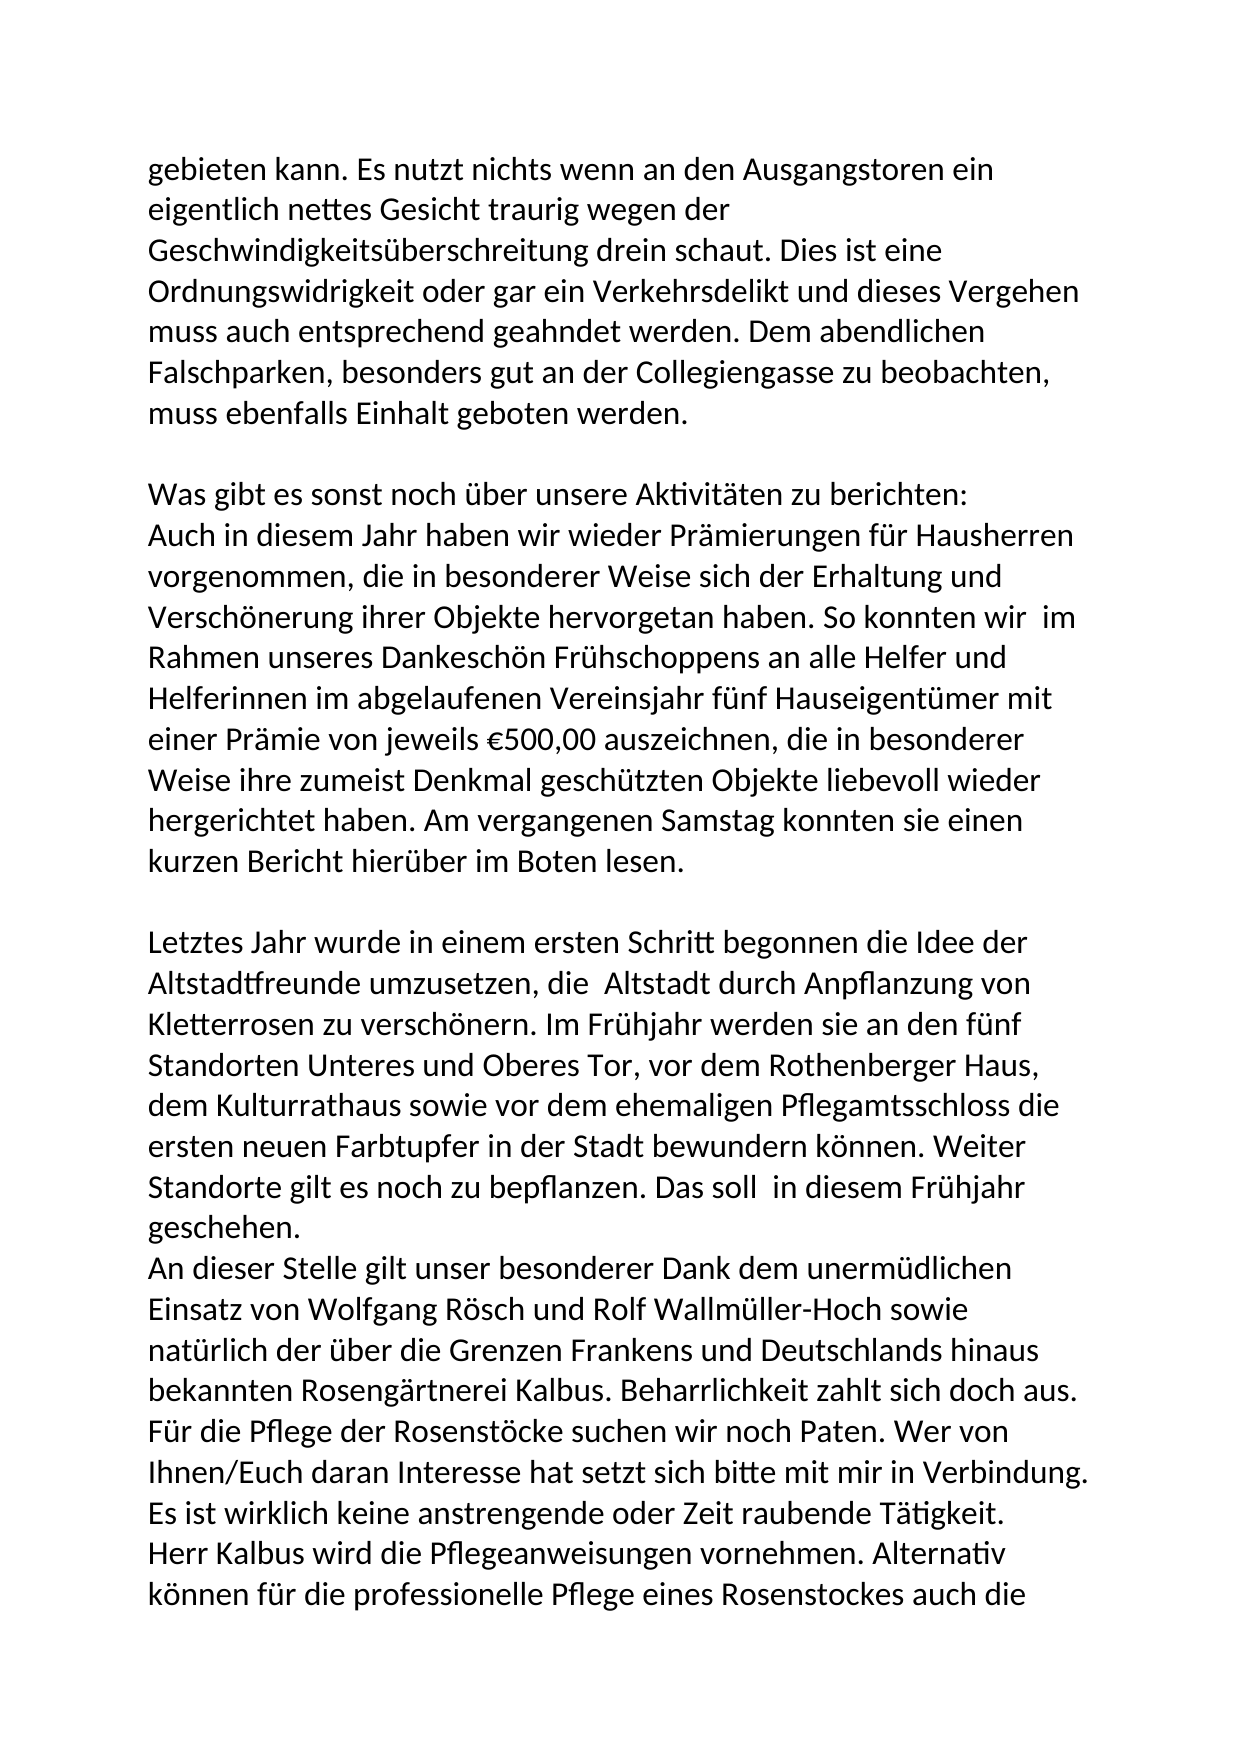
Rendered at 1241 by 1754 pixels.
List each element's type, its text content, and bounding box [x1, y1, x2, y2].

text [148, 1532, 1093, 1614]
text Was gibt es sonst noch über unsere Aktivitäten zu berichten: [148, 473, 1093, 514]
text Letztes Jahr wurde in einem ersten Schritt begonnen die Idee der Altstadtfreunde umzusetzen, die Altstadt durch Anpflanzung von Kletterrosen zu verschönern. Im Frühjahr werden sie an den fünf Standorten Unteres und Oberes Tor, vor dem Rothenberger Haus, dem Kulturrathaus sowie vor dem ehemaligen Pflegamtsschloss die ersten neuen Farbtupfer in der Stadt bewundern können. Weiter Standorte gilt es noch zu bepflanzen. Das soll in diesem Frühjahr geschehen. [148, 921, 1093, 1247]
text Für die Pflege der Rosenstöcke suchen wir noch Paten. Wer von Ihnen/Euch daran Interesse hat setzt sich bitte mit mir in Verbindung. [148, 1410, 1093, 1492]
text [148, 148, 1093, 433]
text Auch in diesem Jahr haben wir wieder Prämierungen für Hausherren vorgenommen, die in besonderer Weise sich der Erhaltung und Verschönerung ihrer Objekte hervorgetan haben. So konnten wir im Rahmen unseres Dankeschön Frühschoppens an alle Helfer und Helferinnen im abgelaufenen Vereinsjahr fünf Hauseigentümer mit einer Prämie von jeweils €500,00 auszeichnen, die in besonderer Weise ihre zumeist Denkmal geschützten Objekte liebevoll wieder hergerichtet haben. Am vergangenen Samstag konnten sie einen kurzen Bericht hierüber im Boten lesen. [148, 514, 1093, 881]
text Es ist wirklich keine anstrengende oder Zeit raubende Tätigkeit. [148, 1492, 1093, 1532]
text An dieser Stelle gilt unser besonderer Dank dem unermüdlichen Einsatz von Wolfgang Rösch und Rolf Wallmüller-Hoch sowie natürlich der über die Grenzen Frankens und Deutschlands hinaus bekannten Rosengärtnerei Kalbus. Beharrlichkeit zahlt sich doch aus. [148, 1247, 1093, 1410]
